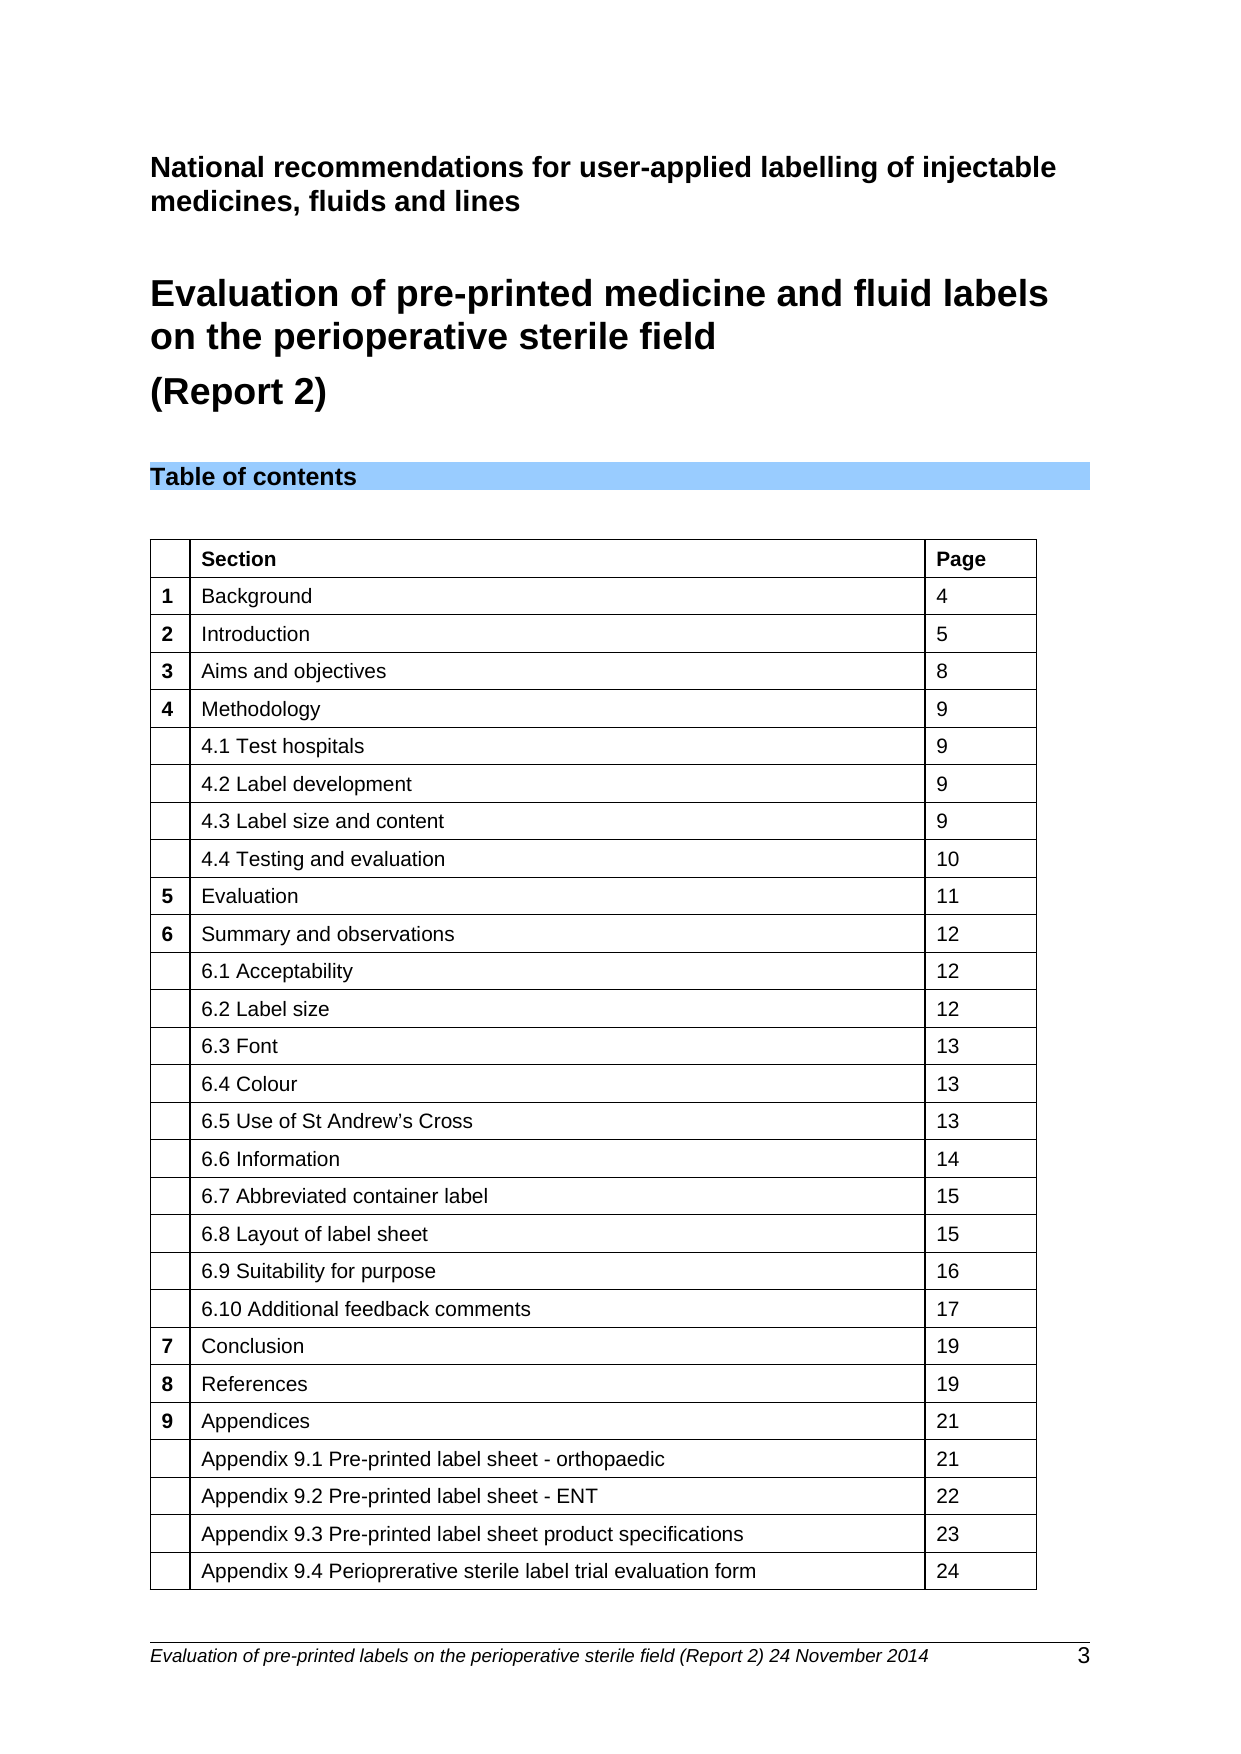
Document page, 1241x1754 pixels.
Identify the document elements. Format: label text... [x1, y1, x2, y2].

table_cell 13 [926, 1065, 1036, 1102]
table_cell [151, 1290, 189, 1327]
table_cell 16 [926, 1253, 1036, 1289]
table_cell References [191, 1365, 924, 1402]
table_cell 3 [151, 653, 189, 689]
table_cell 12 [926, 990, 1036, 1027]
table_cell 22 [926, 1478, 1036, 1514]
table_cell [151, 953, 189, 989]
table_cell 1 [151, 578, 189, 614]
table_cell 6.5 Use of St Andrew’s Cross [191, 1103, 924, 1139]
table_cell 4.2 Label development [191, 765, 924, 802]
table_cell 10 [926, 840, 1036, 877]
table_cell 6.7 Abbreviated container label [191, 1178, 924, 1214]
table_cell [151, 1065, 189, 1102]
table_cell 15 [926, 1178, 1036, 1214]
table_cell 12 [926, 953, 1036, 989]
table_cell 9 [151, 1403, 189, 1439]
text Evaluation of pre-printed medicine and fluid labels on the perioperative sterile field [150, 271, 1090, 357]
table_cell 19 [926, 1328, 1036, 1364]
table_header Section [191, 540, 924, 577]
table_cell Appendix 9.3 Pre-printed label sheet product specifications [191, 1515, 924, 1552]
table_cell 4.1 Test hospitals [191, 728, 924, 764]
table_cell 8 [151, 1365, 189, 1402]
table_cell [151, 803, 189, 839]
table_cell [151, 1553, 189, 1589]
table_cell Methodology [191, 690, 924, 727]
table_cell Introduction [191, 615, 924, 652]
table_header [151, 540, 189, 577]
table_cell 6.10 Additional feedback comments [191, 1290, 924, 1327]
table_cell 15 [926, 1215, 1036, 1252]
table_header Page [926, 540, 1036, 577]
table_cell 13 [926, 1028, 1036, 1064]
table_cell 9 [926, 765, 1036, 802]
subtitle Table of contents [150, 462, 1090, 490]
table_cell [151, 1515, 189, 1552]
table_cell 5 [926, 615, 1036, 652]
table_cell [151, 728, 189, 764]
table_cell 6.8 Layout of label sheet [191, 1215, 924, 1252]
table_cell [151, 1103, 189, 1139]
table_cell [151, 1028, 189, 1064]
table_cell Appendix 9.1 Pre-printed label sheet - orthopaedic [191, 1440, 924, 1477]
table_cell [151, 1215, 189, 1252]
table_cell Background [191, 578, 924, 614]
table_cell [151, 990, 189, 1027]
table_cell 6.1 Acceptability [191, 953, 924, 989]
table_cell 6.6 Information [191, 1140, 924, 1177]
table_cell 6.3 Font [191, 1028, 924, 1064]
table_cell [151, 1440, 189, 1477]
table_cell [151, 1253, 189, 1289]
table_cell Summary and observations [191, 915, 924, 952]
table_cell 4.3 Label size and content [191, 803, 924, 839]
table_cell 12 [926, 915, 1036, 952]
table_cell 23 [926, 1515, 1036, 1552]
table_cell 13 [926, 1103, 1036, 1139]
table_cell 6.2 Label size [191, 990, 924, 1027]
table_cell 19 [926, 1365, 1036, 1402]
table_cell Appendices [191, 1403, 924, 1439]
table_cell 2 [151, 615, 189, 652]
table_cell 6.9 Suitability for purpose [191, 1253, 924, 1289]
table_cell 17 [926, 1290, 1036, 1327]
table_cell 8 [926, 653, 1036, 689]
table_cell [151, 840, 189, 877]
table_cell 9 [926, 803, 1036, 839]
table_cell Evaluation [191, 878, 924, 914]
text (Report 2) [150, 369, 1090, 413]
table_cell Appendix 9.4 Perioprerative sterile label trial evaluation form [191, 1553, 924, 1589]
table_cell 24 [926, 1553, 1036, 1589]
table_cell 6.4 Colour [191, 1065, 924, 1102]
table_cell 21 [926, 1403, 1036, 1439]
table_cell 7 [151, 1328, 189, 1364]
table_cell 9 [926, 728, 1036, 764]
text National recommendations for user-applied labelling of injectable medicines, fluids and lines [150, 150, 1090, 217]
table_cell Conclusion [191, 1328, 924, 1364]
table_cell 6 [151, 915, 189, 952]
table_cell 9 [926, 690, 1036, 727]
table_cell [151, 765, 189, 802]
table_cell 4 [151, 690, 189, 727]
table_cell Appendix 9.2 Pre-printed label sheet - ENT [191, 1478, 924, 1514]
table_cell [151, 1478, 189, 1514]
table_cell 4 [926, 578, 1036, 614]
table_cell 14 [926, 1140, 1036, 1177]
table_cell 11 [926, 878, 1036, 914]
table_cell Aims and objectives [191, 653, 924, 689]
table_cell 5 [151, 878, 189, 914]
table_cell 4.4 Testing and evaluation [191, 840, 924, 877]
table_cell 21 [926, 1440, 1036, 1477]
table_cell [151, 1140, 189, 1177]
table_cell [151, 1178, 189, 1214]
